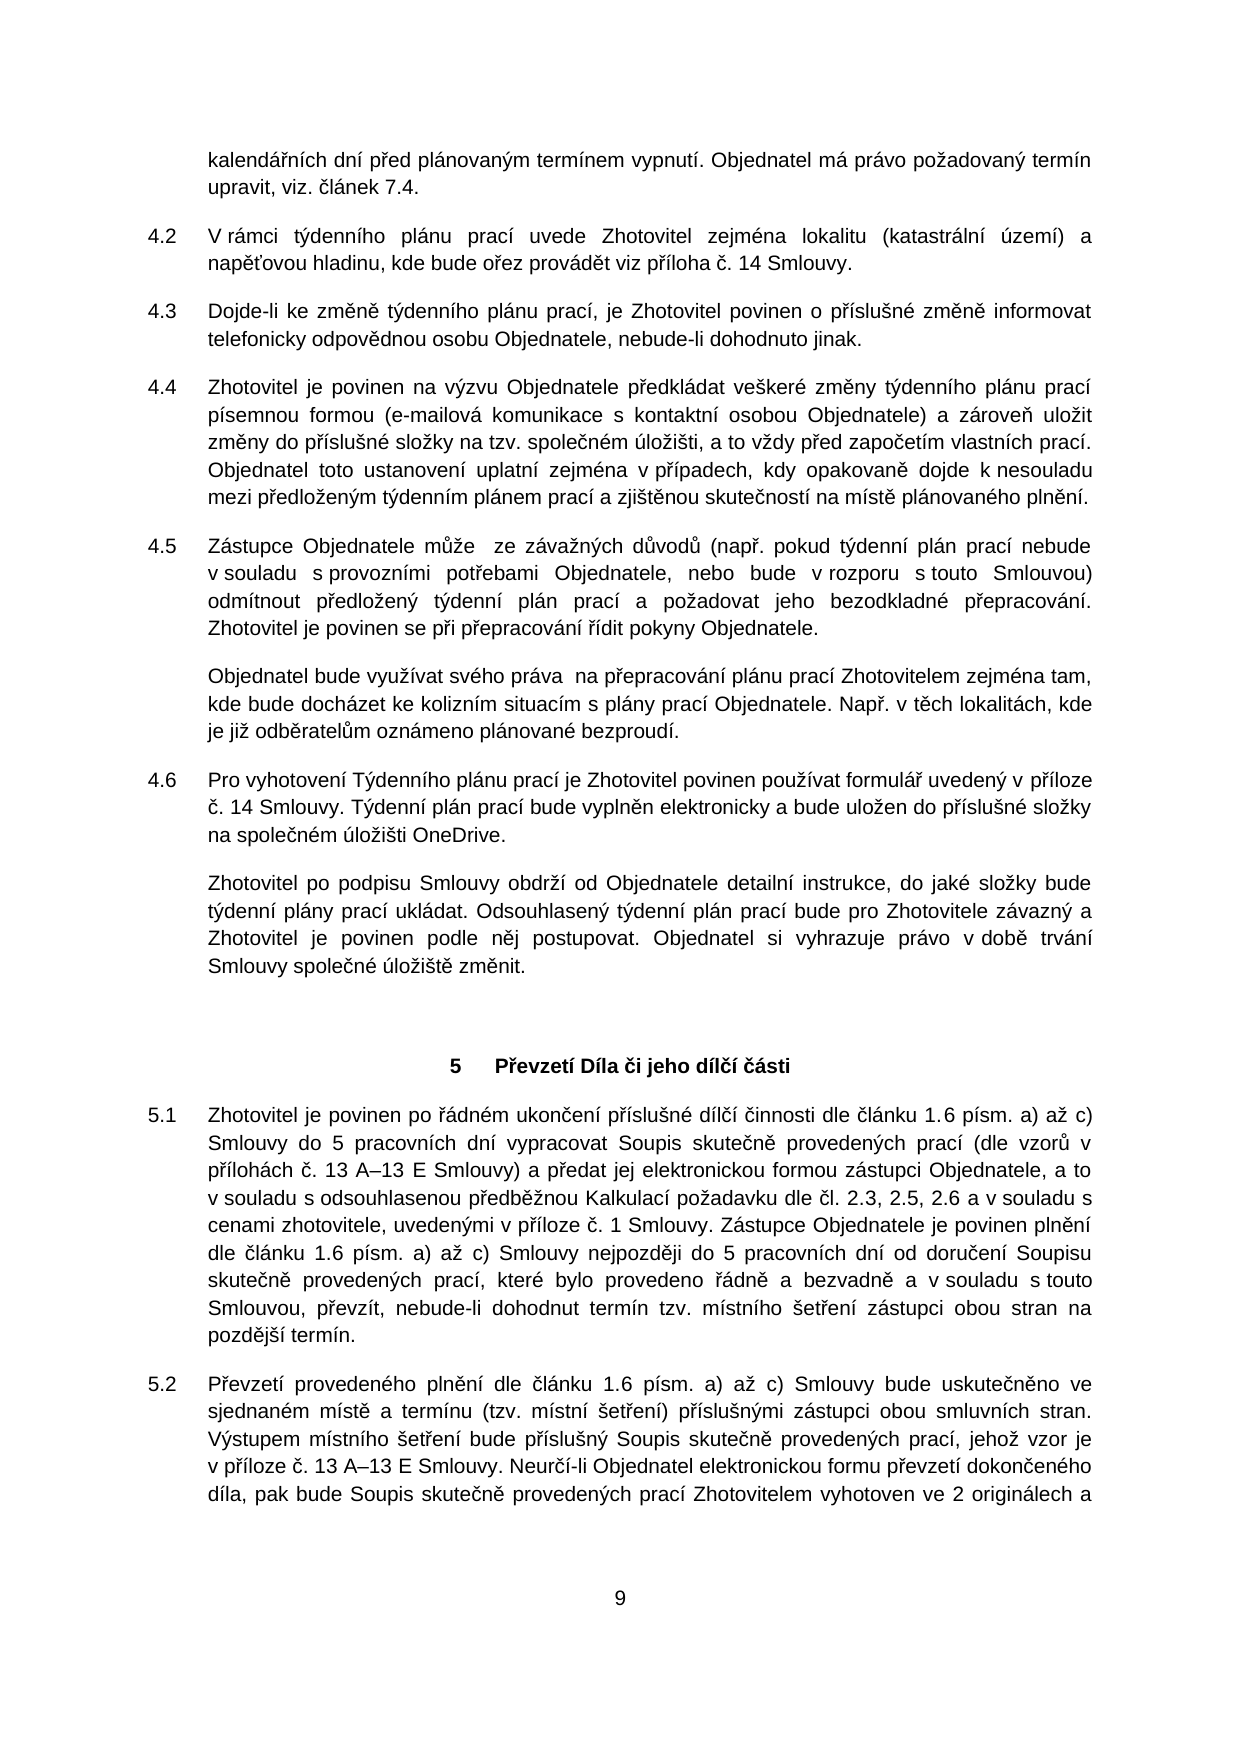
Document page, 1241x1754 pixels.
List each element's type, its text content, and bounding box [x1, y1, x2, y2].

text Objednatel bude využívat svého práva na přepracování plánu prací Zhotovitelem zejména tam, kde bude docházet ke kolizním situacím s plány prací Objednatele. Např. v těch lokalitách, kde je již odběratelům oznámeno plánované bezproudí. [208, 664, 1093, 743]
list Zhotovitel je povinen po řádném ukončení příslušné dílčí činnosti dle článku 1.6 písm. a) až c) Smlouvy do 5 pracovních dní vypracovat Soupis skutečně provedených prací (dle vzorů v přílohách č. 13 A–13 E Smlouvy) a předat jej elektronickou formou zástupci Objednatele, a to v souladu s odsouhlasenou předběžnou Kalkulací požadavku dle čl. 2.3, 2.5, 2.6 a v souladu s cenami zhotovitele, uvedenými v příloze č. 1 Smlouvy. Zástupce Objednatele je povinen plnění dle článku 1.6 písm. a) až c) Smlouvy nejpozději do 5 pracovních dní od doručení Soupisu skutečně provedených prací, které bylo provedeno řádně a bezvadně a v souladu s touto Smlouvou, převzít, nebude-li dohodnut termín tzv. místního šetření zástupci obou stran na pozdější termín. [148, 1103, 1093, 1347]
list Zhotovitel je povinen na výzvu Objednatele předkládat veškeré změny týdenního plánu prací písemnou formou (e-mailová komunikace s kontaktní osobou Objednatele) a zároveň uložit změny do příslušné složky na tzv. společném úložišti, a to vždy před započetím vlastních prací. Objednatel toto ustanovení uplatní zejména v případech, kdy opakovaně dojde k nesouladu mezi předloženým týdenním plánem prací a zjištěnou skutečností na místě plánovaného plnění. [148, 375, 1093, 509]
list Dojde-li ke změně týdenního plánu prací, je Zhotovitel povinen o příslušné změně informovat telefonicky odpovědnou osobu Objednatele, nebude-li dohodnuto jinak. [148, 299, 1093, 351]
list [148, 1372, 1093, 1506]
list Převzetí Díla či jeho dílčí části [148, 1054, 1093, 1078]
list V rámci týdenního plánu prací uvede Zhotovitel zejména lokalitu (katastrální území) a napěťovou hladinu, kde bude ořez provádět viz příloha č. 14 Smlouvy. [148, 223, 1093, 275]
list Zástupce Objednatele může ze závažných důvodů (např. pokud týdenní plán prací nebude v souladu s provozními potřebami Objednatele, nebo bude v rozporu s touto Smlouvou) odmítnout předložený týdenní plán prací a požadovat jeho bezodkladné přepracování. Zhotovitel je povinen se při přepracování řídit pokyny Objednatele. [148, 533, 1093, 640]
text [208, 148, 1093, 199]
list Pro vyhotovení Týdenního plánu prací je Zhotovitel povinen používat formulář uvedený v příloze č. 14 Smlouvy. Týdenní plán prací bude vyplněn elektronicky a bude uložen do příslušné složky na společném úložišti OneDrive. [148, 768, 1093, 847]
text Zhotovitel po podpisu Smlouvy obdrží od Objednatele detailní instrukce, do jaké složky bude týdenní plány prací ukládat. Odsouhlasený týdenní plán prací bude pro Zhotovitele závazný a Zhotovitel je povinen podle něj postupovat. Objednatel si vyhrazuje právo v době trvání Smlouvy společné úložiště změnit. [208, 871, 1093, 977]
